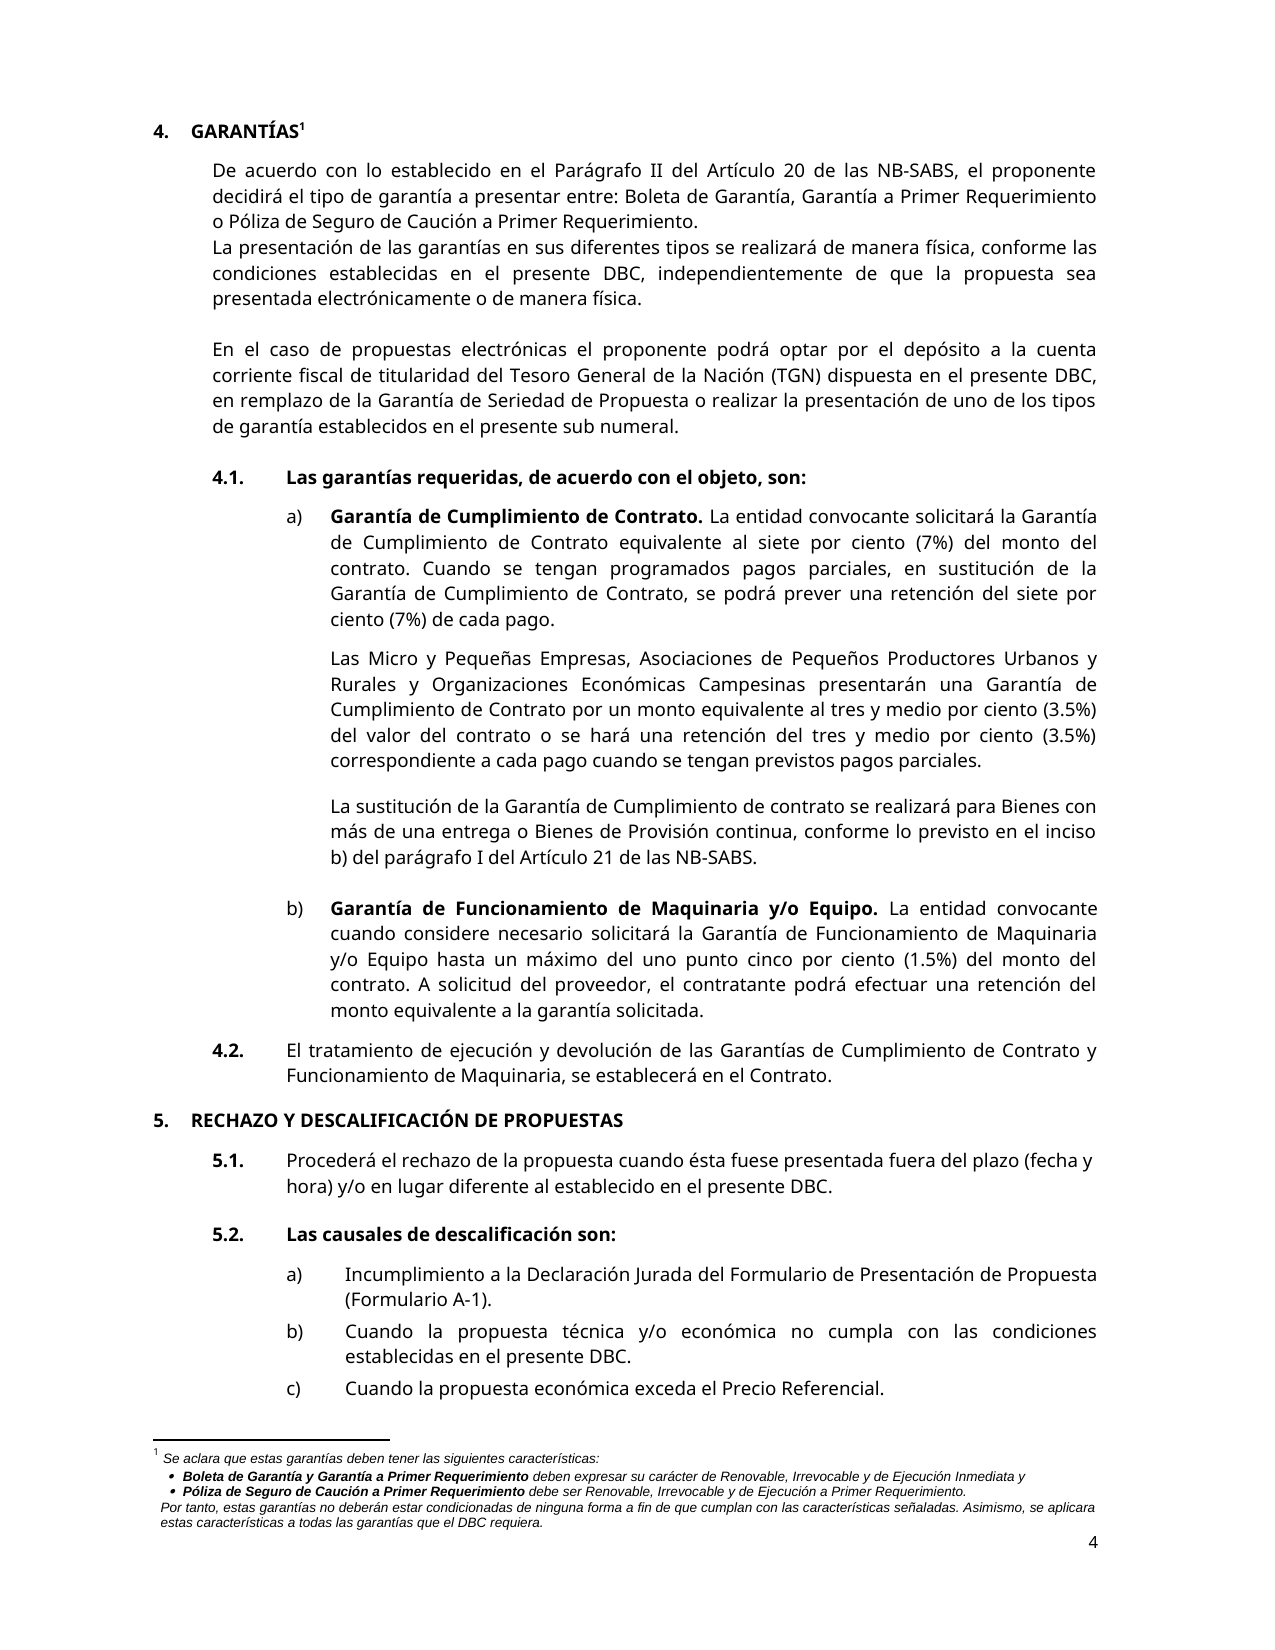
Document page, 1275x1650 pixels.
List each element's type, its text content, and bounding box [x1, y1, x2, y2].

text De acuerdo con lo establecido en el Parágrafo II del Artículo 20 de las NB-SABS, el proponente decidirá el tipo de garantía a presentar entre: Boleta de Garantía, Garantía a Primer Requerimiento o Póliza de Seguro de Caución a Primer Requerimiento. [212, 158, 1098, 234]
list Garantía de Cumplimiento de Contrato. La entidad convocante solicitará la Garantía de Cumplimiento de Contrato equivalente al siete por ciento (7%) del monto del contrato. Cuando se tengan programados pagos parciales, en sustitución de la Garantía de Cumplimiento de Contrato, se podrá prever una retención del siete por ciento (7%) de cada pago. [286, 504, 1098, 631]
subtitle El tratamiento de ejecución y devolución de las Garantías de Cumplimiento de Contrato y Funcionamiento de Maquinaria, se establecerá en el Contrato. [212, 1037, 1098, 1088]
text Las Micro y Pequeñas Empresas, Asociaciones de Pequeños Productores Urbanos y Rurales y Organizaciones Económicas Campesinas presentarán una Garantía de Cumplimiento de Contrato por un monto equivalente al tres y medio por ciento (3.5%) del valor del contrato o se hará una retención del tres y medio por ciento (3.5%) correspondiente a cada pago cuando se tengan previstos pagos parciales. [330, 646, 1098, 773]
list Incumplimiento a la Declaración Jurada del Formulario de Presentación de Propuesta (Formulario A-1). [286, 1261, 1098, 1312]
text La sustitución de la Garantía de Cumplimiento de contrato se realizará para Bienes con más de una entrega o Bienes de Provisión continua, conforme lo previsto en el inciso b) del parágrafo I del Artículo 21 de las NB-SABS. [330, 793, 1098, 869]
subtitle Las causales de descalificación son: [212, 1221, 1098, 1247]
subtitle Las garantías requeridas, de acuerdo con el objeto, son: [212, 464, 1098, 489]
subtitle GARANTÍAS [153, 118, 1098, 144]
list Garantía de Funcionamiento de Maquinaria y/o Equipo. La entidad convocante cuando considere necesario solicitará la Garantía de Funcionamiento de Maquinaria y/o Equipo hasta un máximo del uno punto cinco por ciento (1.5%) del monto del contrato. A solicitud del proveedor, el contratante podrá efectuar una retención del monto equivalente a la garantía solicitada. [286, 895, 1098, 1023]
text En el caso de propuestas electrónicas el proponente podrá optar por el depósito a la cuenta corriente fiscal de titularidad del Tesoro General de la Nación (TGN) dispuesta en el presente DBC, en remplazo de la Garantía de Seriedad de Propuesta o realizar la presentación de uno de los tipos de garantía establecidos en el presente sub numeral. [212, 336, 1098, 438]
list Cuando la propuesta técnica y/o económica no cumpla con las condiciones establecidas en el presente DBC. [286, 1318, 1098, 1369]
text La presentación de las garantías en sus diferentes tipos se realizará de manera física, conforme las condiciones establecidas en el presente DBC, independientemente de que la propuesta sea presentada electrónicamente o de manera física. [212, 234, 1098, 311]
subtitle Procederá el rechazo de la propuesta cuando ésta fuese presentada fuera del plazo (fecha y hora) y/o en lugar diferente al establecido en el presente DBC. [212, 1147, 1098, 1198]
subtitle RECHAZO Y DESCALIFICACIÓN DE PROPUESTAS [153, 1108, 1098, 1133]
list Cuando la propuesta económica exceda el Precio Referencial. [286, 1376, 1098, 1401]
